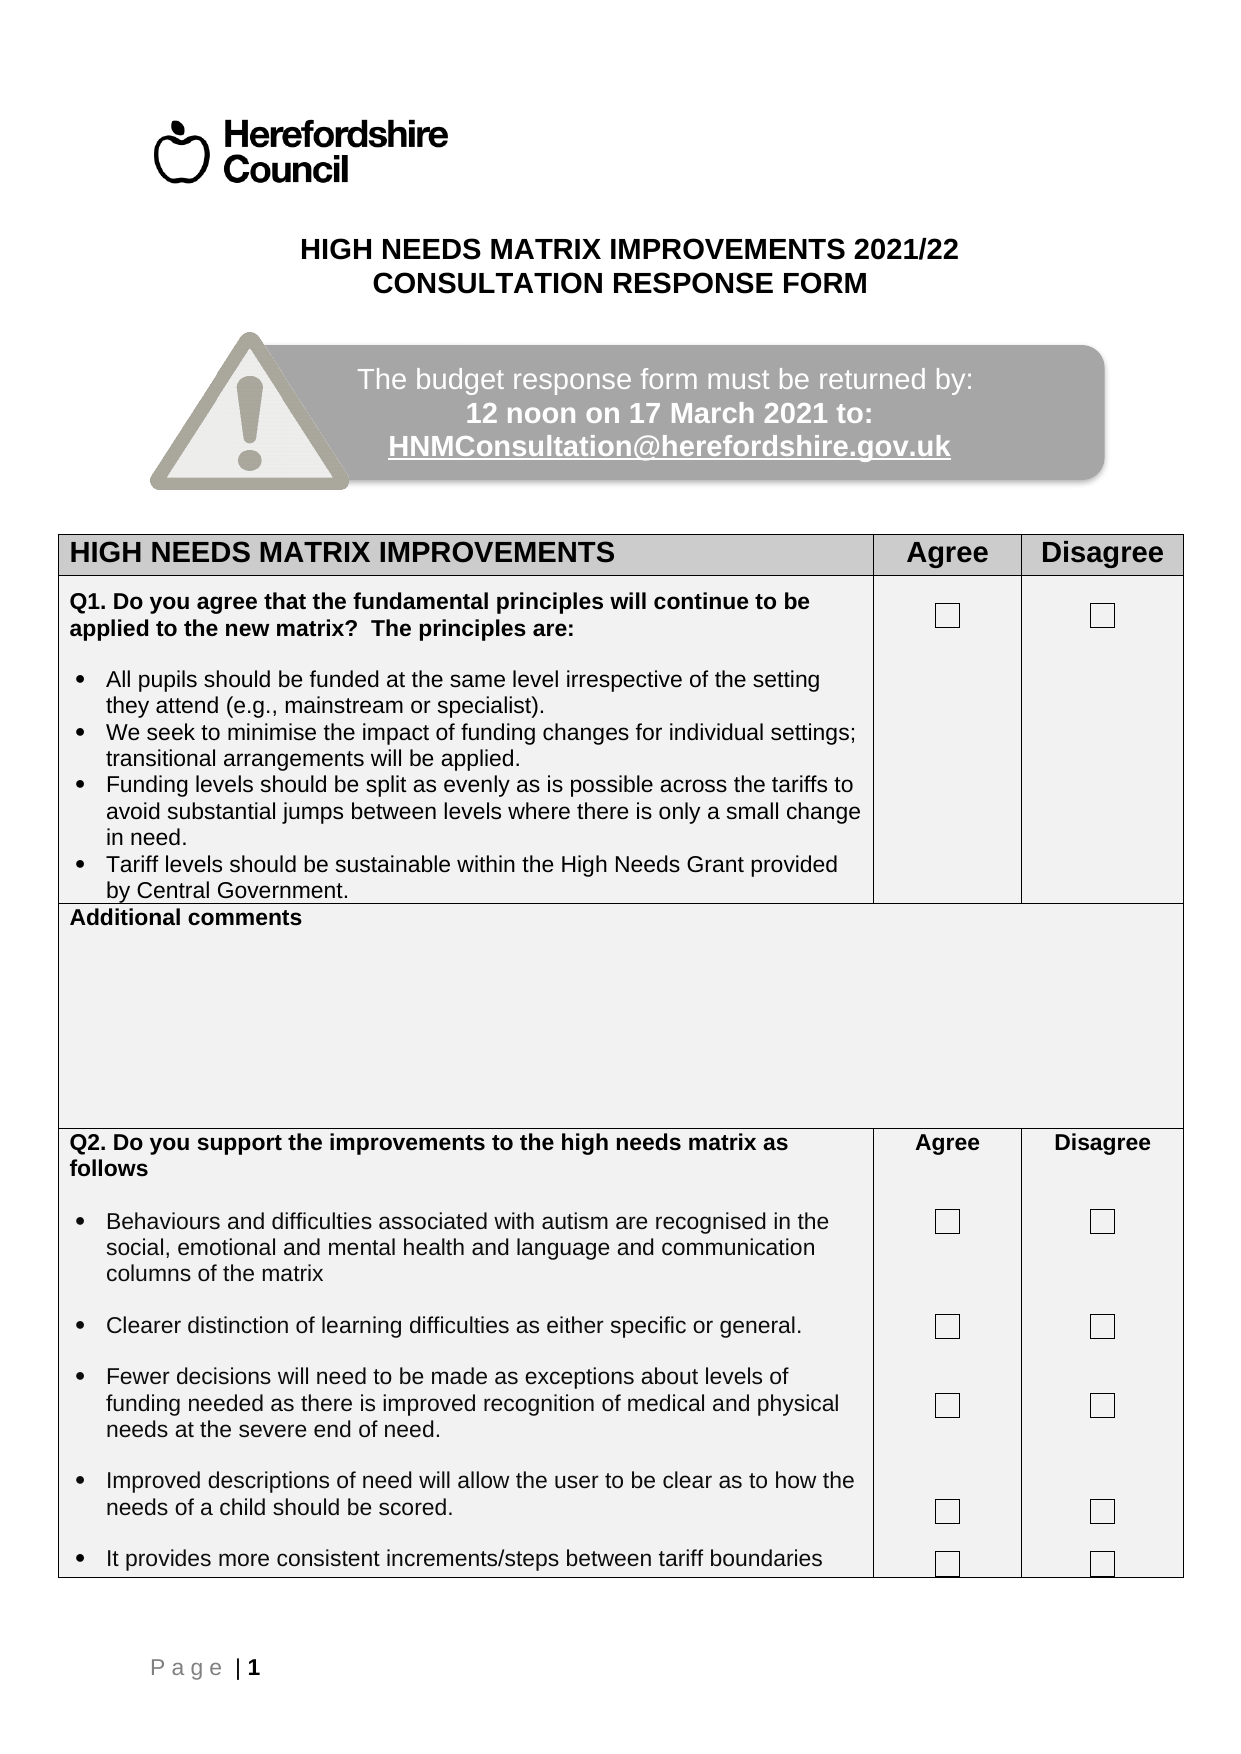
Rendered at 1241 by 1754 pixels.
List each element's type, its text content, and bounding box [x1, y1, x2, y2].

table_header Disagree [1022, 535, 1183, 575]
text CONSULTATION RESPONSE FORM [150, 266, 1090, 299]
table_cell Disagree [1022, 1129, 1183, 1577]
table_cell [59, 1129, 873, 1577]
table_header Agree [874, 535, 1021, 575]
picture [150, 103, 452, 199]
table_header HIGH NEEDS MATRIX IMPROVEMENTS [59, 535, 873, 575]
text HIGH NEEDS MATRIX IMPROVEMENTS 2021/22 [225, 232, 1090, 266]
table_cell Additional comments [59, 904, 1183, 1128]
table_cell [874, 576, 1021, 903]
table_cell Q1. Do you agree that the fundamental principles will continue to be applied to the new matrix? The principles are: All pupils should be funded at the same level irrespective of the setting they attend (e.g., mainstream or specialist). We seek to minimise the impact of funding changes for individual settings; transitional arrangements will be applied. Funding levels should be split as evenly as is possible across the tariffs to avoid substantial jumps between levels where there is only a small change in need. Tariff levels should be sustainable within the High Needs Grant provided by Central Government. [59, 576, 873, 903]
table_cell [1022, 576, 1183, 903]
table_cell Agree [874, 1129, 1021, 1577]
